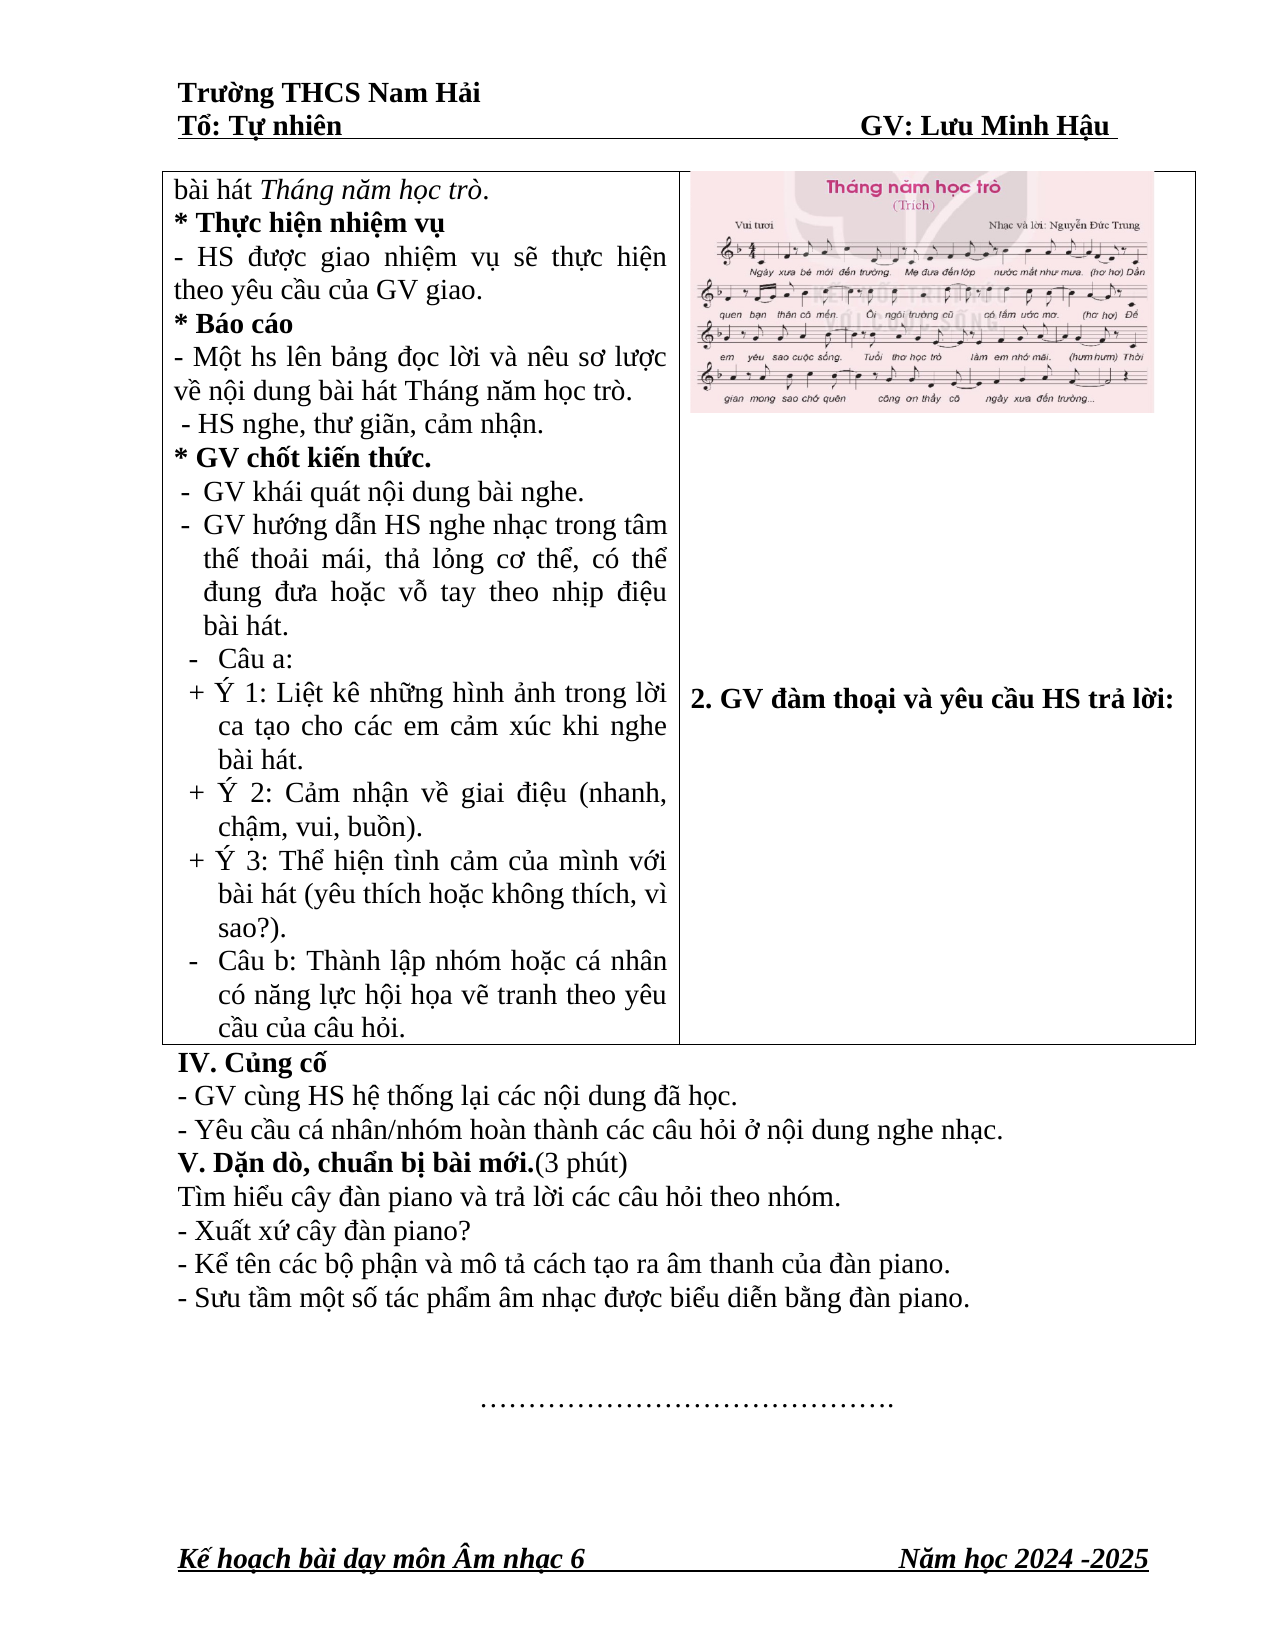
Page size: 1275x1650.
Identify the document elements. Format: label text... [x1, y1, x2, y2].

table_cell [163, 172, 679, 1044]
text - GV cùng HS hệ thống lại các nội dung đã học. [163, 1078, 1157, 1112]
text ……………………………………. [177, 1380, 1157, 1414]
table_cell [680, 172, 1195, 1044]
text Tìm hiểu cây đàn piano và trả lời các câu hỏi theo nhóm. [177, 1179, 1157, 1213]
text - Xuất xứ cây đàn piano? [177, 1213, 1157, 1246]
text - Kể tên các bộ phận và mô tả cách tạo ra âm thanh của đàn piano. [177, 1246, 1157, 1280]
text - Yêu cầu cá nhân/nhóm hoàn thành các câu hỏi ở nội dung nghe nhạc. [177, 1112, 1157, 1146]
text - Sưu tầm một số tác phẩm âm nhạc được biểu diễn bằng đàn piano. [177, 1280, 1157, 1313]
text V. Dặn dò, chuẩn bị bài mới.(3 phút) [177, 1146, 1157, 1179]
picture [690, 171, 1155, 413]
text IV. Củng cố [177, 1045, 1157, 1078]
